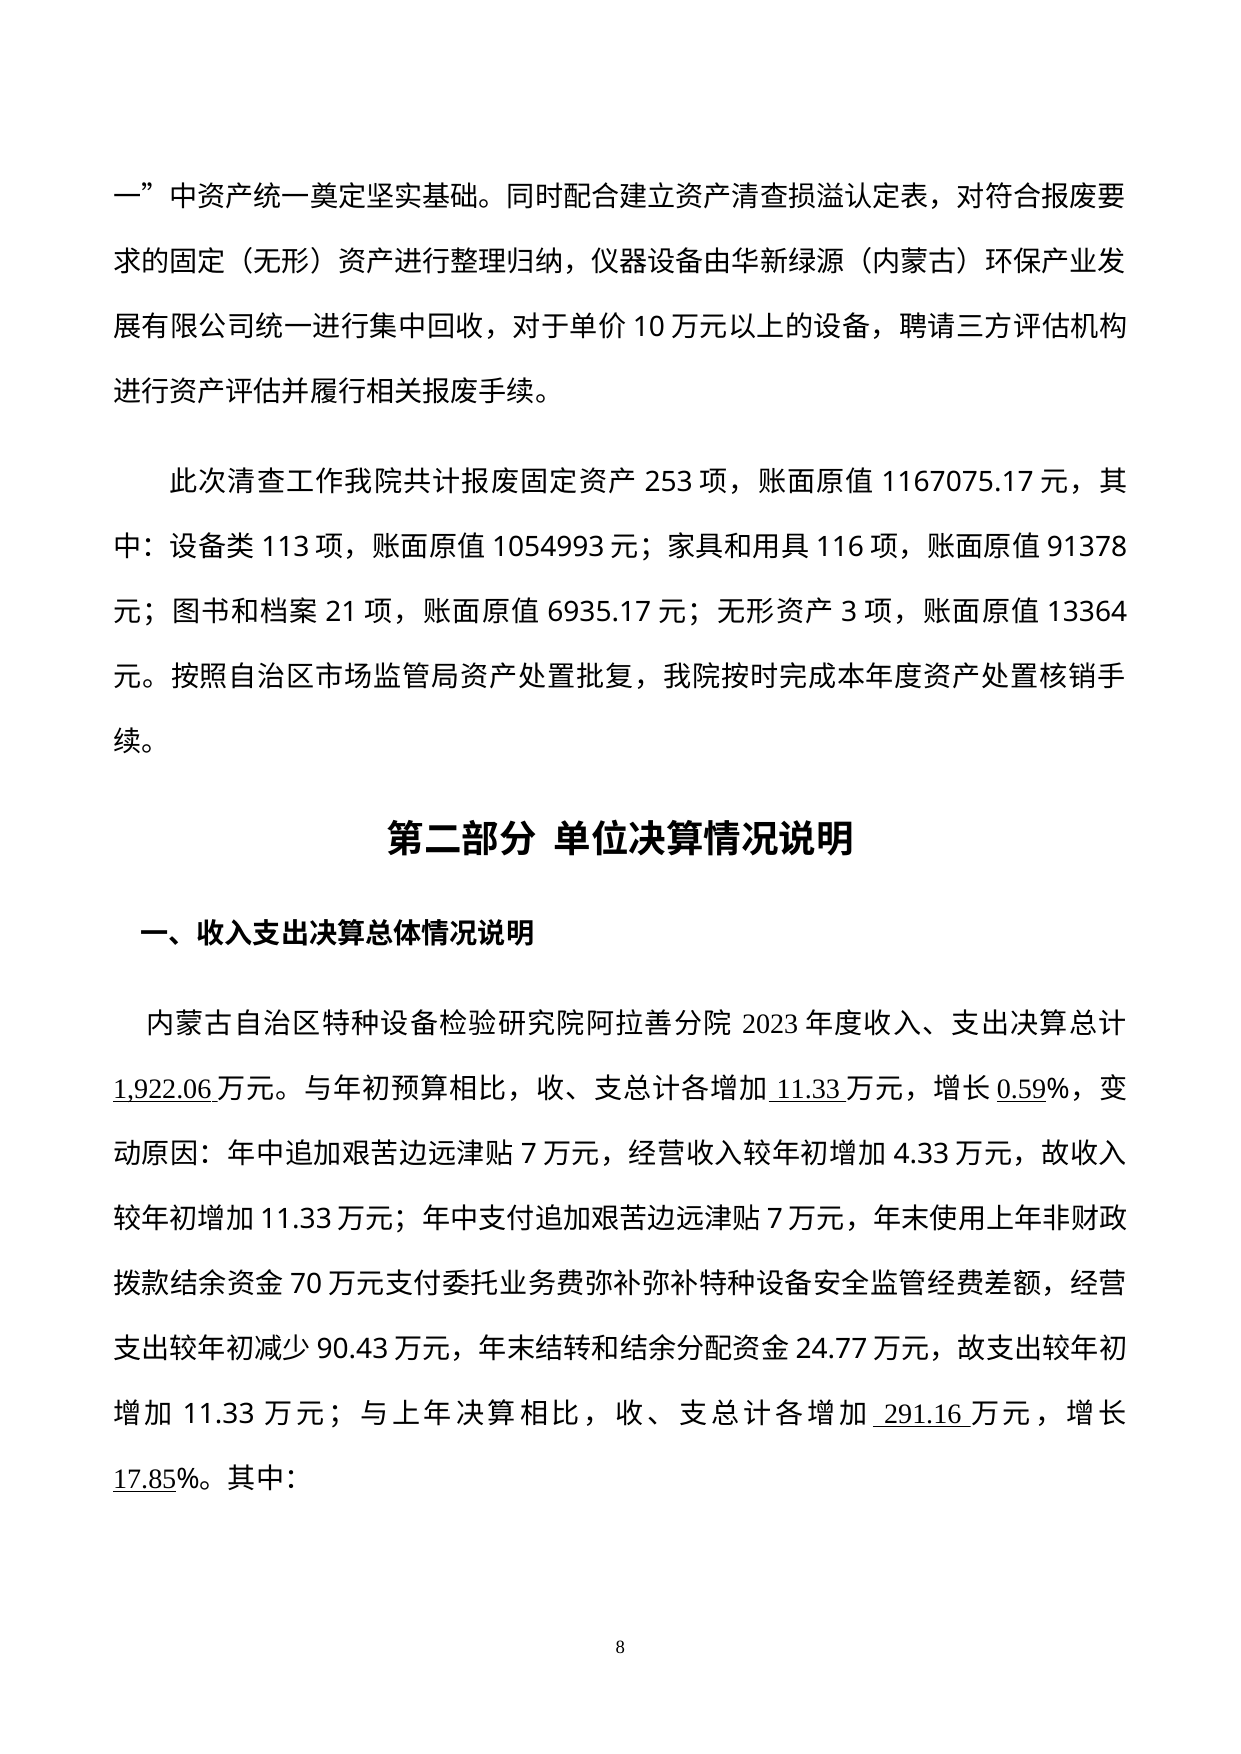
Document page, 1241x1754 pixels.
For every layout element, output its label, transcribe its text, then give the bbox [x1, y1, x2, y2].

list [113, 162, 1127, 422]
text 内蒙古自治区特种设备检验研究院阿拉善分院 2023年度收入、支出决算总计 1,922.06万元。与年初预算相比，收、支总计各增加 11.33万元，增长0.59%，变动原因：年中追加艰苦边远津贴7万元，经营收入较年初增加4.33万元，故收入较年初增加11.33万元；年中支付追加艰苦边远津贴7万元，年末使用上年非财政拨款结余资金70万元支付委托业务费弥补弥补特种设备安全监管经费差额，经营支出较年初减少90.43万元，年末结转和结余分配资金24.77万元，故支出较年初增加11.33万元；与上年决算相比，收、支总计各增加 291.16万元，增长 17.85%。其中： [113, 989, 1127, 1509]
list 此次清查工作我院共计报废固定资产253项，账面原值1167075.17元，其中：设备类113项，账面原值1054993元；家具和用具116项，账面原值91378元；图书和档案21项，账面原值6935.17元；无形资产3项，账面原值13364元。按照自治区市场监管局资产处置批复，我院按时完成本年度资产处置核销手续。 [113, 447, 1127, 772]
text 一、收入支出决算总体情况说明 [113, 899, 1127, 964]
subtitle 第二部分 单位决算情况说明 [113, 803, 1127, 868]
